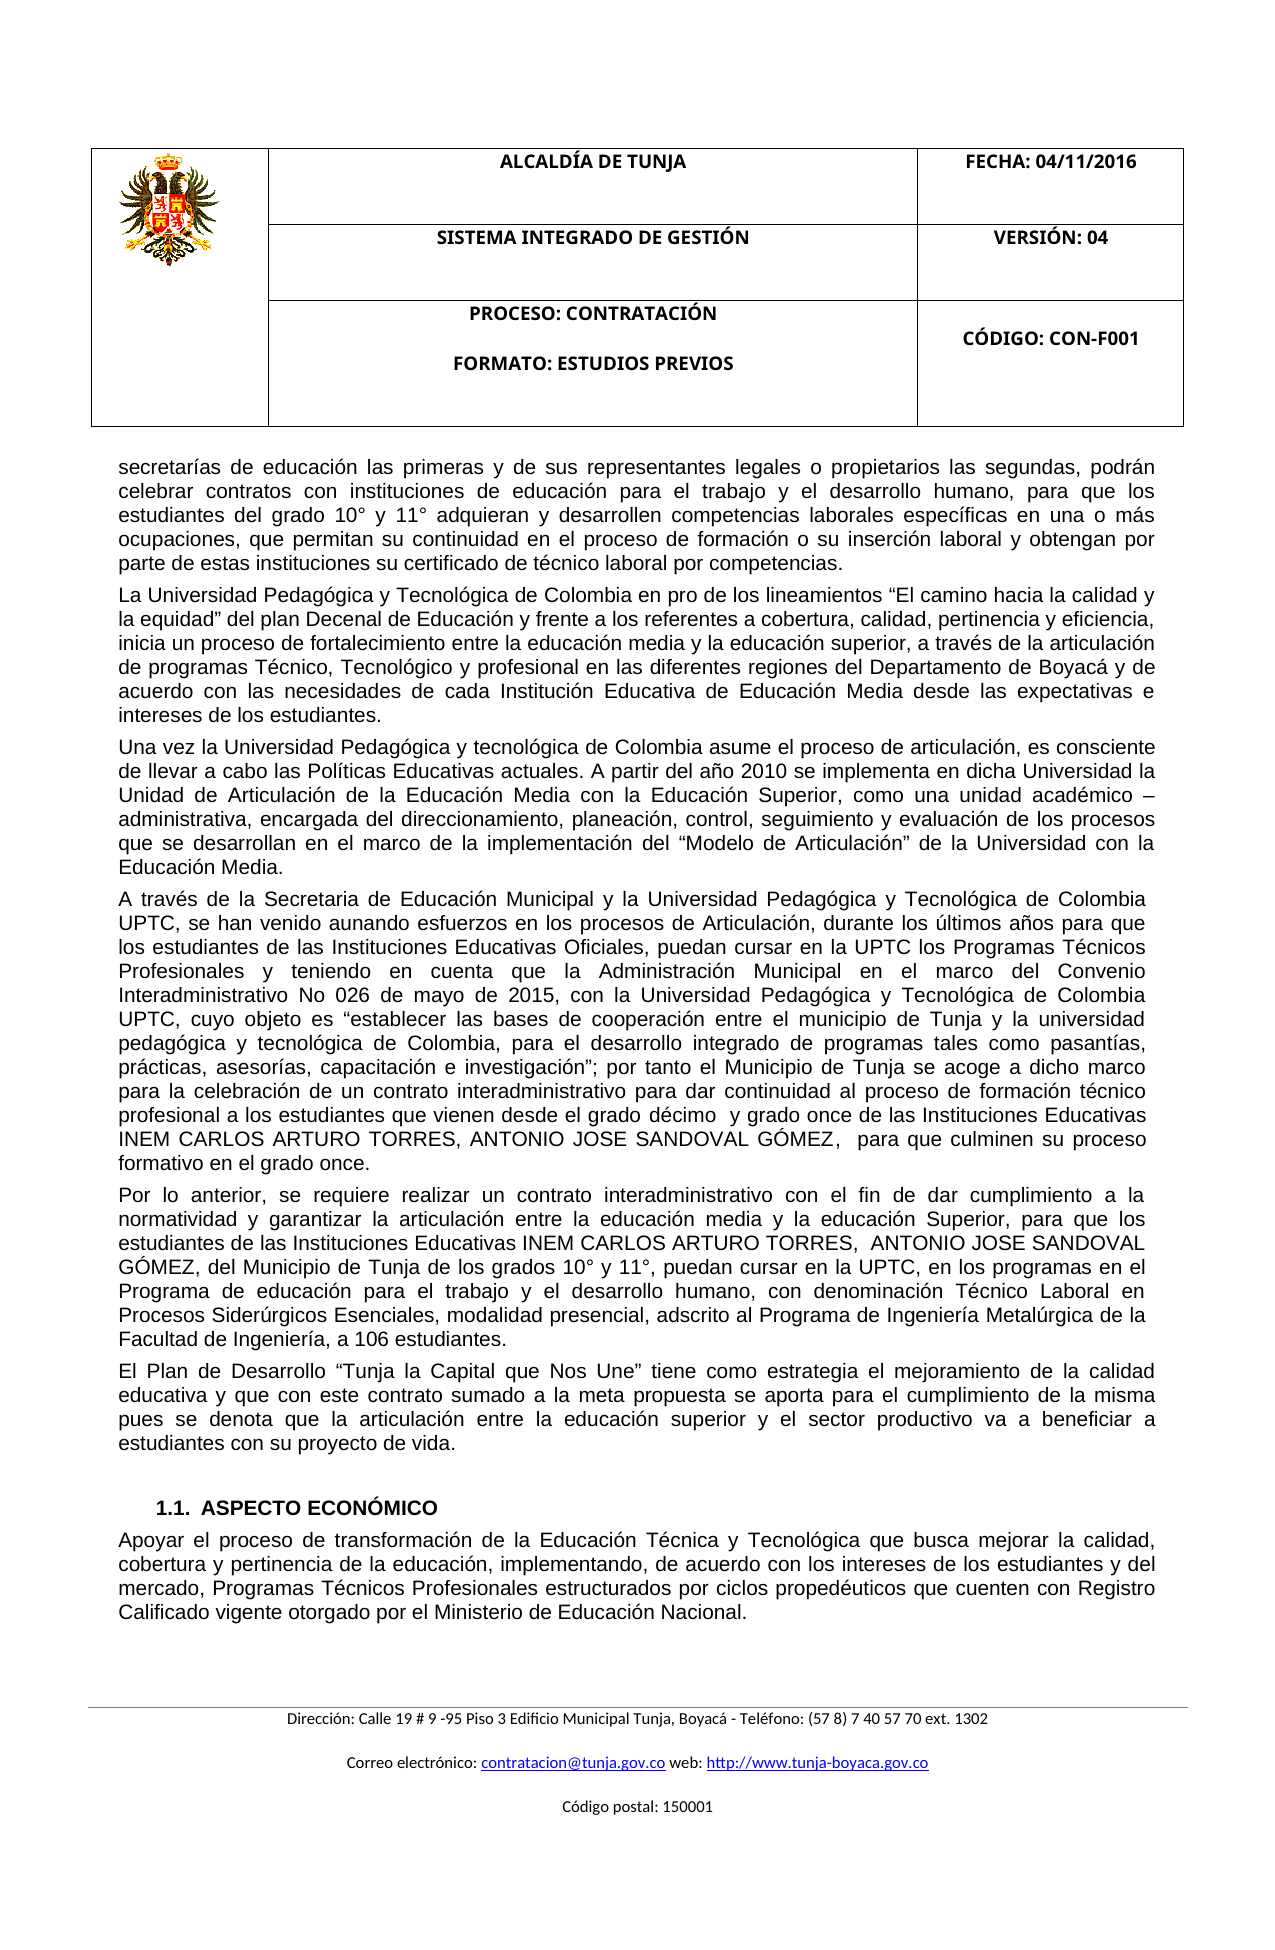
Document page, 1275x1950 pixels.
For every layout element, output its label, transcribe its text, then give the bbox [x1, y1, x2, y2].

text Una vez la Universidad Pedagógica y tecnológica de Colombia asume el proceso de articulación, es consciente de llevar a cabo las Políticas Educativas actuales. A partir del año 2010 se implementa en dicha Universidad la Unidad de Articulación de la Educación Media con la Educación Superior, como una unidad académico – administrativa, encargada del direccionamiento, planeación, control, seguimiento y evaluación de los procesos que se desarrollan en el marco de la implementación del “Modelo de Articulación” de la Universidad con la Educación Media. [118, 735, 1157, 879]
text Por lo anterior, se requiere realizar un contrato interadministrativo con el fin de dar cumplimiento a la normatividad y garantizar la articulación entre la educación media y la educación Superior, para que los estudiantes de las Instituciones Educativas INEM CARLOS ARTURO TORRES, ANTONIO JOSE SANDOVAL GÓMEZ, del Municipio de Tunja de los grados 10° y 11°, puedan cursar en la UPTC, en los programas en el Programa de educación para el trabajo y el desarrollo humano, con denominación Técnico Laboral en Procesos Siderúrgicos Esenciales, modalidad presencial, adscrito al Programa de Ingeniería Metalúrgica de la Facultad de Ingeniería, a 106 estudiantes. [118, 1183, 1147, 1351]
text El Plan de Desarrollo “Tunja la Capital que Nos Une” tiene como estrategia el mejoramiento de la calidad educativa y que con este contrato sumado a la meta propuesta se aporta para el cumplimiento de la misma pues se denota que la articulación entre la educación superior y el sector productivo va a beneficiar a estudiantes con su proyecto de vida. [118, 1359, 1157, 1455]
text A través de la Secretaria de Educación Municipal y la Universidad Pedagógica y Tecnológica de Colombia UPTC, se han venido aunando esfuerzos en los procesos de Articulación, durante los últimos años para que los estudiantes de las Instituciones Educativas Oficiales, puedan cursar en la UPTC los Programas Técnicos Profesionales y teniendo en cuenta que la Administración Municipal en el marco del Convenio Interadministrativo No 026 de mayo de 2015, con la Universidad Pedagógica y Tecnológica de Colombia UPTC, cuyo objeto es “establecer las bases de cooperación entre el municipio de Tunja y la universidad pedagógica y tecnológica de Colombia, para el desarrollo integrado de programas tales como pasantías, prácticas, asesorías, capacitación e investigación”; por tanto el Municipio de Tunja se acoge a dicho marco para la celebración de un contrato interadministrativo para dar continuidad al proceso de formación técnico profesional a los estudiantes que vienen desde el grado décimo y grado once de las Instituciones Educativas INEM CARLOS ARTURO TORRES, ANTONIO JOSE SANDOVAL GÓMEZ, para que culminen su proceso formativo en el grado once. [118, 887, 1147, 1174]
subtitle La Universidad Pedagógica y Tecnológica de Colombia en pro de los lineamientos “El camino hacia la calidad y la equidad” del plan Decenal de Educación y frente a los referentes a cobertura, calidad, pertinencia y eficiencia, inicia un proceso de fortalecimiento entre la educación media y la educación superior, a través de la articulación de programas Técnico, Tecnológico y profesional en las diferentes regiones del Departamento de Boyacá y de acuerdo con las necesidades de cada Institución Educativa de Educación Media desde las expectativas e intereses de los estudiantes. [118, 583, 1157, 727]
list ASPECTO ECONÓMICO [301, 1495, 1157, 1519]
text Apoyar el proceso de transformación de la Educación Técnica y Tecnológica que busca mejorar la calidad, cobertura y pertinencia de la educación, implementando, de acuerdo con los intereses de los estudiantes y del mercado, Programas Técnicos Profesionales estructurados por ciclos propedéuticos que cuenten con Registro Calificado vigente otorgado por el Ministerio de Educación Nacional. [118, 1528, 1157, 1623]
picture [118, 153, 220, 266]
